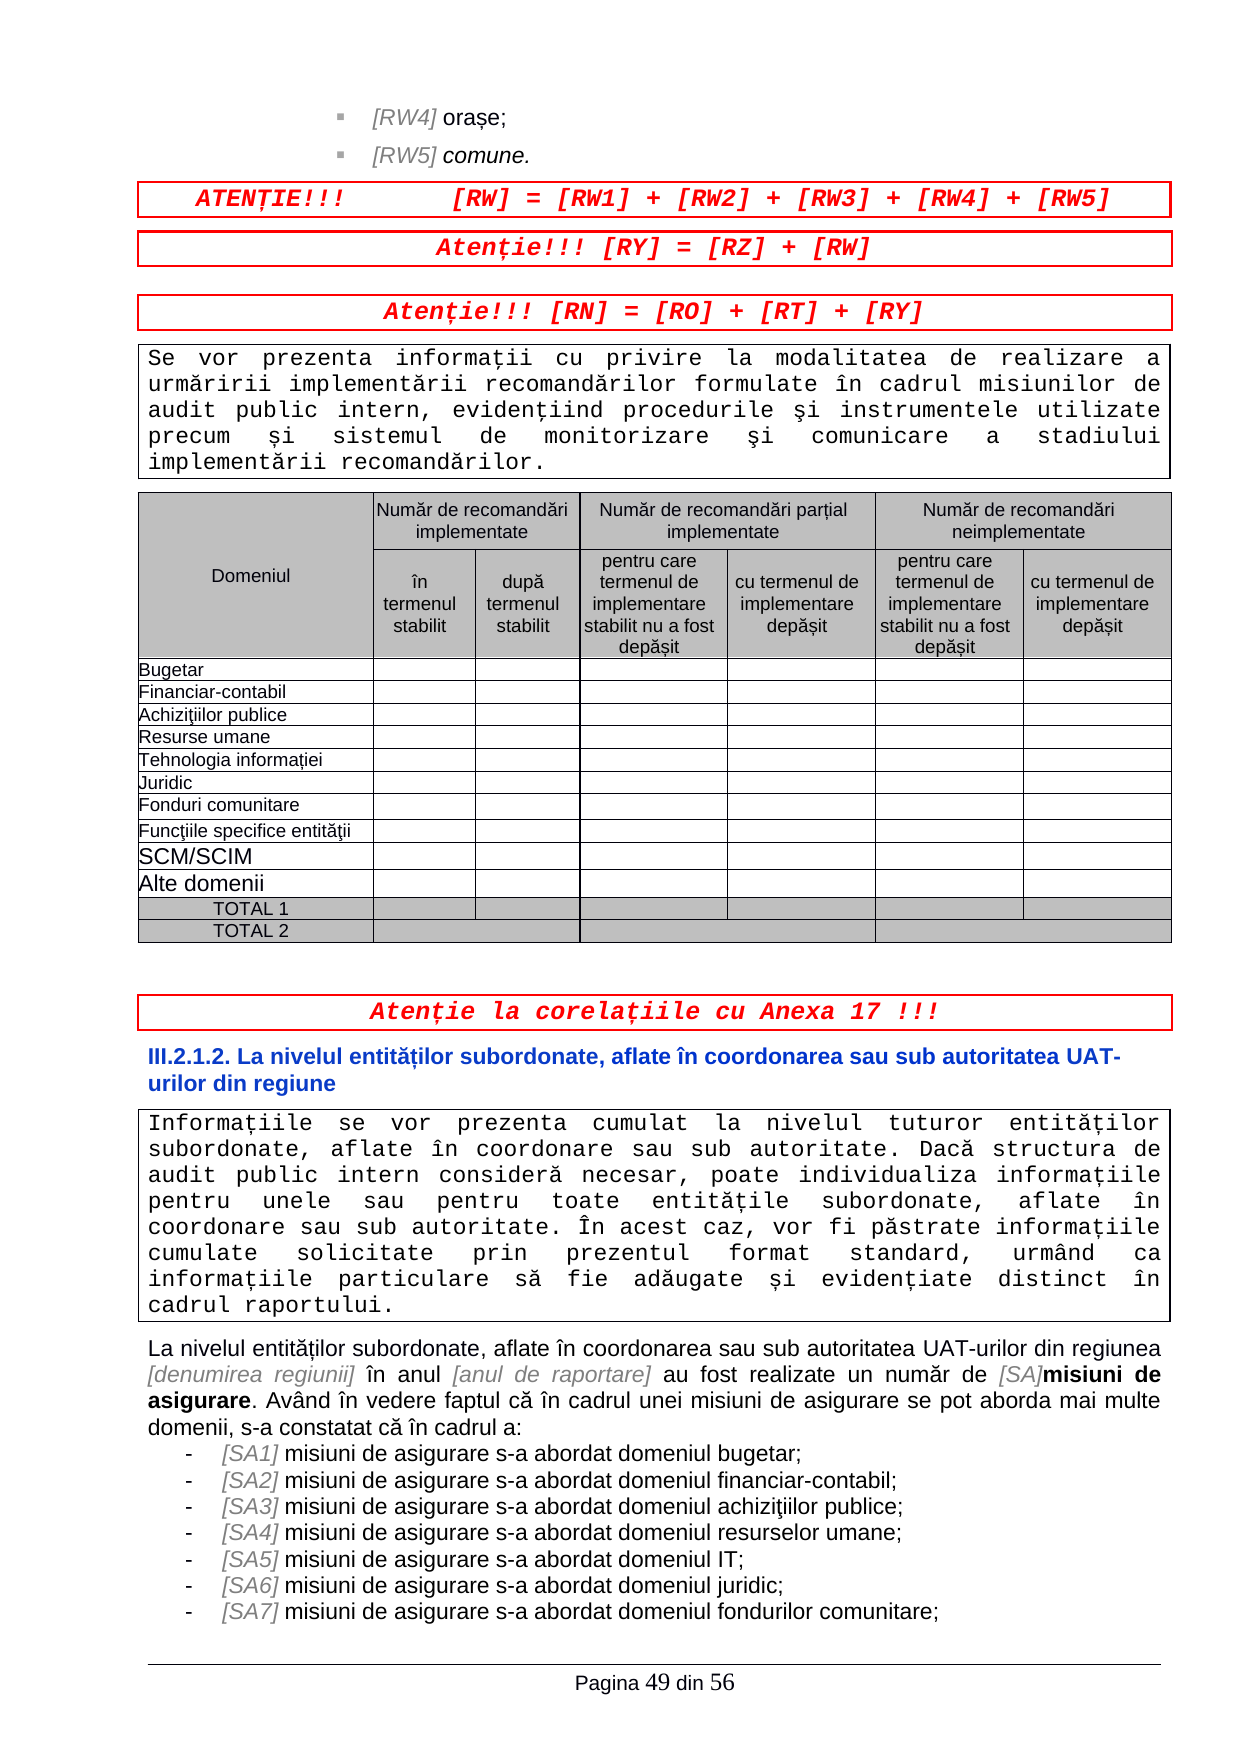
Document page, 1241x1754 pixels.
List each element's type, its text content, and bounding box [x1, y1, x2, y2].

table_cell Resurse umane [139, 726, 373, 748]
table_cell Juridic [139, 772, 373, 793]
table_cell [1024, 749, 1171, 771]
table_cell [728, 659, 875, 680]
table_header Număr de recomandări implementate [374, 493, 579, 549]
table_cell [581, 772, 727, 793]
table_cell [1024, 659, 1171, 680]
text ATENȚIE!!! [RW] = [RW1] + [RW2] + [RW3] + [RW4] + [RW5] [139, 183, 1169, 216]
table_cell [374, 794, 475, 819]
table_cell [581, 681, 727, 703]
table_cell [1024, 898, 1171, 919]
table_cell Achiziţiilor publice [139, 704, 373, 725]
table_cell [876, 843, 1023, 869]
table_cell [581, 749, 727, 771]
table_cell [476, 772, 579, 793]
table_cell cu termenul de implementare depășit [1024, 550, 1171, 657]
table_cell [476, 820, 579, 842]
table_cell [476, 870, 579, 897]
table_cell Bugetar [139, 659, 373, 680]
table_cell [476, 726, 579, 748]
table_cell [728, 704, 875, 725]
table_cell [374, 681, 475, 703]
subtitle III.2.1.2. La nivelul entităților subordonate, aflate în coordonarea sau sub autoritatea UAT-urilor din regiune [148, 1043, 1161, 1096]
table_cell [1024, 794, 1171, 819]
list [SA3] misiuni de asigurare s-a abordat domeniul achiziţiilor publice; [185, 1493, 1161, 1519]
table_cell [1024, 726, 1171, 748]
table_cell [728, 772, 875, 793]
table_header Număr de recomandări neimplementate [876, 493, 1171, 549]
table_cell [876, 870, 1023, 897]
list [SA4] misiuni de asigurare s-a abordat domeniul resurselor umane; [185, 1519, 1161, 1546]
table_cell [728, 843, 875, 869]
table_cell [876, 898, 1023, 919]
table_cell [876, 772, 1023, 793]
list [SA7] misiuni de asigurare s-a abordat domeniul fondurilor comunitare; [185, 1598, 1161, 1625]
table_cell [581, 704, 727, 725]
table_cell [876, 794, 1023, 819]
table_cell [1024, 820, 1171, 842]
table_cell [581, 870, 727, 897]
text Atenție!!! [RN] = [RO] + [RT] + [RY] [139, 296, 1171, 329]
table_cell [374, 726, 475, 748]
table_cell [581, 794, 727, 819]
table_cell [1024, 870, 1171, 897]
table_cell în termenul stabilit [374, 550, 475, 657]
table_cell [581, 659, 727, 680]
table_cell [581, 820, 727, 842]
table_cell [876, 920, 1171, 942]
table_cell pentru care termenul de implementare stabilit nu a fost depășit [876, 550, 1023, 657]
table_cell [581, 920, 875, 942]
table_cell Funcţiile specifice entităţii [139, 820, 373, 842]
table_cell [876, 726, 1023, 748]
table_cell [728, 726, 875, 748]
table_cell [374, 772, 475, 793]
table_cell [476, 898, 579, 919]
table_cell [374, 659, 475, 680]
table_cell [876, 681, 1023, 703]
table_cell [476, 843, 579, 869]
text La nivelul entităților subordonate, aflate în coordonarea sau sub autoritatea UAT-urilor din regiunea [denumirea regiunii] în anul [anul de raportare] au fost realizate un număr de [SA]misiuni de asigurare. Având în vedere faptul că în cadrul unei misiuni de asigurare se pot aborda mai multe domenii, s-a constatat că în cadrul a: [148, 1335, 1161, 1440]
table_cell [476, 704, 579, 725]
table_cell [728, 870, 875, 897]
table_cell [728, 820, 875, 842]
table_cell [374, 843, 475, 869]
table_cell [581, 843, 727, 869]
table_cell [374, 704, 475, 725]
table_cell [876, 704, 1023, 725]
table_cell Alte domenii [139, 870, 373, 897]
table_header Număr de recomandări parțial implementate [581, 493, 875, 549]
table_cell [374, 820, 475, 842]
table_cell [476, 749, 579, 771]
table_cell Financiar-contabil [139, 681, 373, 703]
table_cell [1024, 704, 1171, 725]
table_cell [374, 898, 475, 919]
list [SA6] misiuni de asigurare s-a abordat domeniul juridic; [185, 1572, 1161, 1598]
text Atenție!!! [RY] = [RZ] + [RW] [139, 233, 1171, 265]
table_cell [876, 659, 1023, 680]
list [SA1] misiuni de asigurare s-a abordat domeniul bugetar; [185, 1440, 1161, 1467]
table_header Domeniul [139, 493, 373, 657]
list [RW5] comune. [335, 142, 1161, 169]
table_cell Fonduri comunitare [139, 794, 373, 819]
table_cell [476, 681, 579, 703]
table_cell [728, 898, 875, 919]
table_cell cu termenul de implementare depășit [728, 550, 875, 657]
table_cell TOTAL 1 [139, 898, 373, 919]
table_cell [374, 920, 579, 942]
table_cell după termenul stabilit [476, 550, 579, 657]
table_cell [728, 681, 875, 703]
table_cell [728, 794, 875, 819]
table_cell SCM/SCIM [139, 843, 373, 869]
list [SA5] misiuni de asigurare s-a abordat domeniul IT; [185, 1546, 1161, 1572]
text Atenție la corelațiile cu Anexa 17 !!! [139, 996, 1171, 1029]
table_cell [476, 794, 579, 819]
table_cell [876, 820, 1023, 842]
table_cell [876, 749, 1023, 771]
table_cell [1024, 843, 1171, 869]
list [SA2] misiuni de asigurare s-a abordat domeniul financiar-contabil; [185, 1467, 1161, 1493]
table_cell [476, 659, 579, 680]
table_cell pentru care termenul de implementare stabilit nu a fost depășit [581, 550, 727, 657]
table_cell Tehnologia informației [139, 749, 373, 771]
list [RW4] orașe; [335, 103, 1161, 130]
table_cell [581, 726, 727, 748]
table_cell [374, 870, 475, 897]
table_cell [581, 898, 727, 919]
table_cell [374, 749, 475, 771]
table_cell [728, 749, 875, 771]
table_cell TOTAL 2 [139, 920, 373, 942]
table_cell [1024, 681, 1171, 703]
table_cell [1024, 772, 1171, 793]
text Informațiile se vor prezenta cumulat la nivelul tuturor entităților subordonate, aflate în coordonare sau sub autoritate. Dacă structura de audit public intern consideră necesar, poate individualiza informațiile pentru unele sau pentru toate entitățile subordonate, aflate în coordonare sau sub autoritate. În acest caz, vor fi păstrate informațiile cumulate solicitate prin prezentul format standard, urmând ca informațiile particulare să fie adăugate și evidențiate distinct în cadrul raportului. [139, 1110, 1169, 1321]
text Se vor prezenta informaţii cu privire la modalitatea de realizare a urmăririi implementării recomandărilor formulate în cadrul misiunilor de audit public intern, evidenţiind procedurile şi instrumentele utilizate precum și sistemul de monitorizare şi comunicare a stadiului implementării recomandărilor. [139, 345, 1169, 478]
